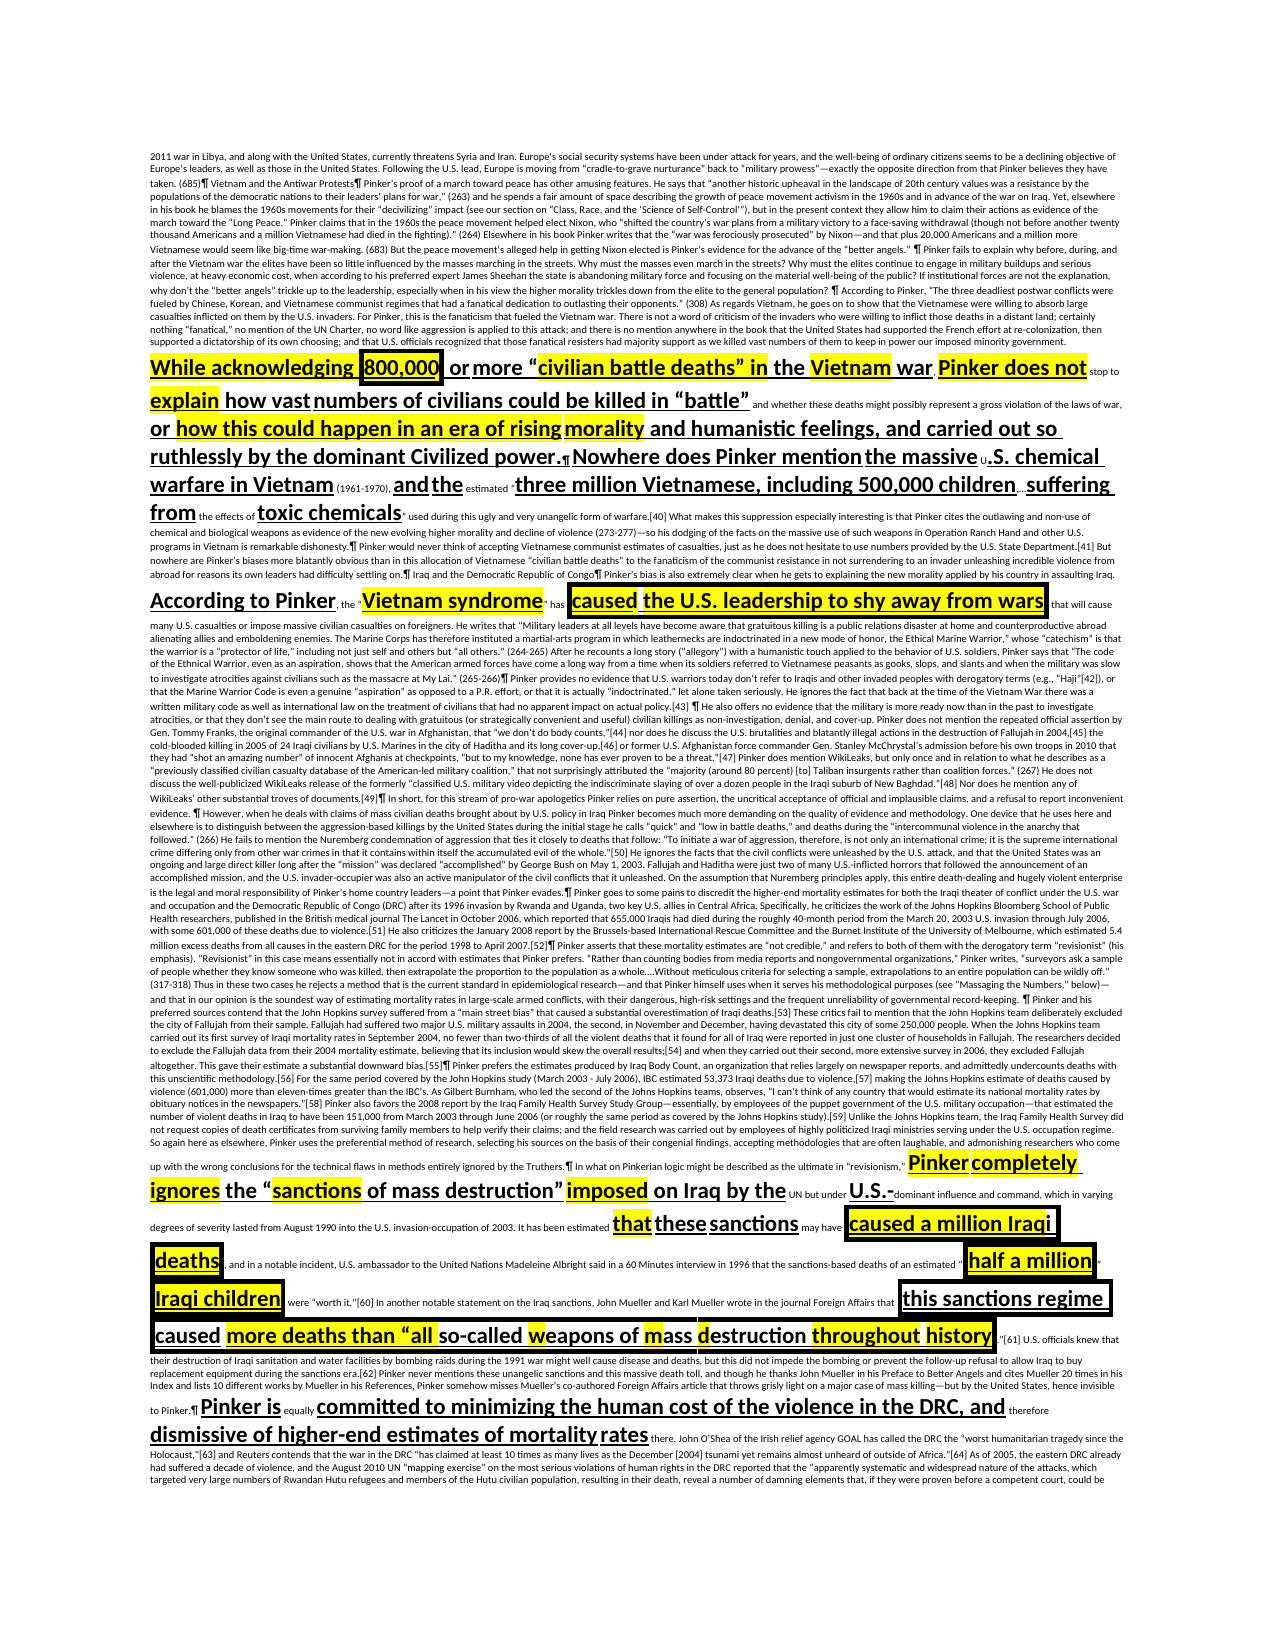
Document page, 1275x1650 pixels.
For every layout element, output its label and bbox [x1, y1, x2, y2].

text [150, 150, 1125, 1486]
